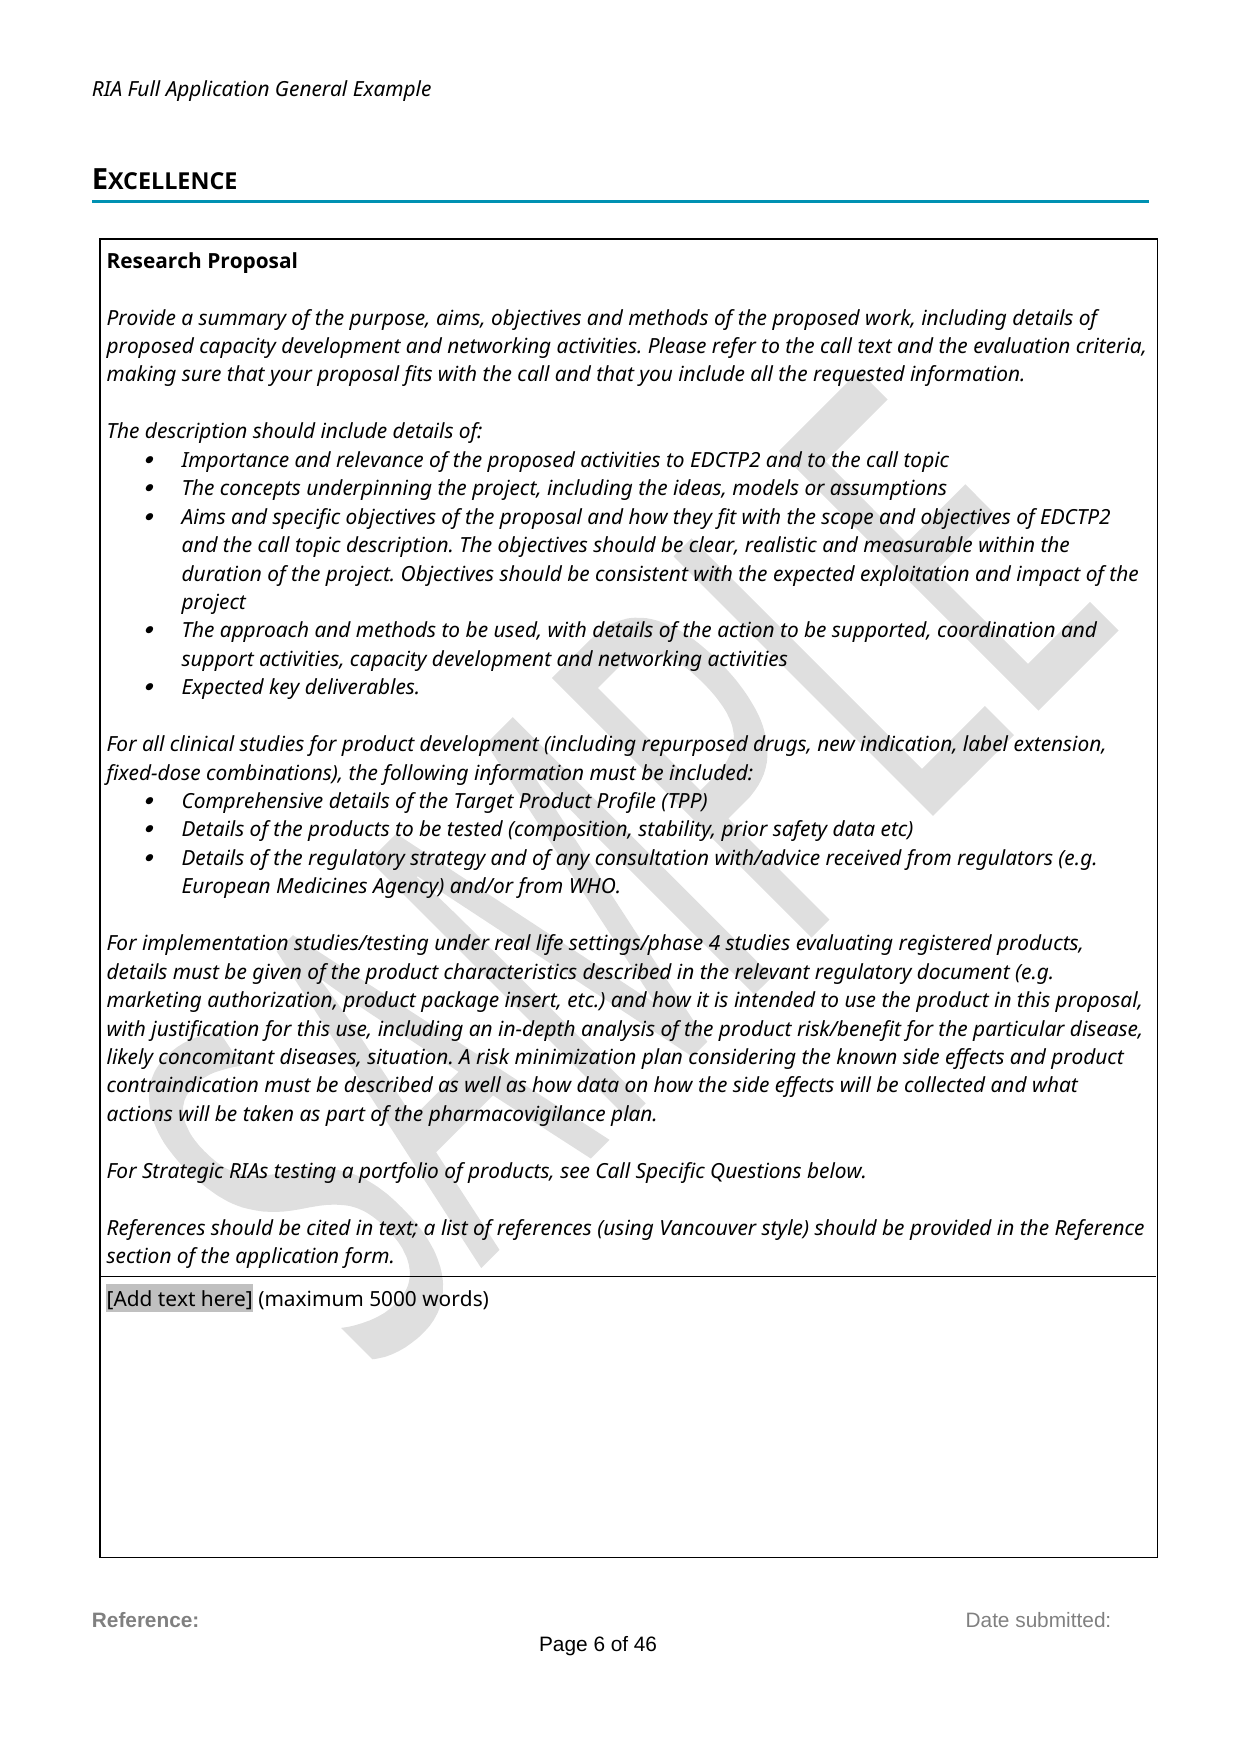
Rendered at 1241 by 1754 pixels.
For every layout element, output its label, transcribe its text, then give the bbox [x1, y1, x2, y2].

table_header Research Proposal Provide a summary of the purpose, aims, objectives and methods of the proposed work, including details of proposed capacity development and networking activities. Please refer to the call text and the evaluation criteria, making sure that your proposal fits with the call and that you include all the requested information. The description should include details of: Importance and relevance of the proposed activities to EDCTP2 and to the call topic The concepts underpinning the project, including the ideas, models or assumptions Aims and specific objectives of the proposal and how they fit with the scope and objectives of EDCTP2 and the call topic description. The objectives should be clear, realistic and measurable within the duration of the project. Objectives should be consistent with the expected exploitation and impact of the project The approach and methods to be used, with details of the action to be supported, coordination and support activities, capacity development and networking activities Expected key deliverables. For all clinical studies for product development (including repurposed drugs, new indication, label extension, fixed-dose combinations), the following information must be included: Comprehensive details of the Target Product Profile (TPP) Details of the products to be tested (composition, stability, prior safety data etc) Details of the regulatory strategy and of any consultation with/advice received from regulators (e.g. European Medicines Agency) and/or from WHO. For implementation studies/testing under real life settings/phase 4 studies evaluating registered products, details must be given of the product characteristics described in the relevant regulatory document (e.g. marketing authorization, product package insert, etc.) and how it is intended to use the product in this proposal, with justification for this use, including an in-depth analysis of the product risk/benefit for the particular disease, likely concomitant diseases, situation. A risk minimization plan considering the known side effects and product contraindication must be described as well as how data on how the side effects will be collected and what actions will be taken as part of the pharmacovigilance plan. For Strategic RIAs testing a portfolio of products, see Call Specific Questions below. References should be cited in text; a list of references (using Vancouver style) should be provided in the Reference section of the application form. [101, 240, 1157, 1276]
table_cell [Add text here] (maximum 5000 words) [101, 1276, 1157, 1557]
subtitle Excellence [92, 158, 1149, 200]
